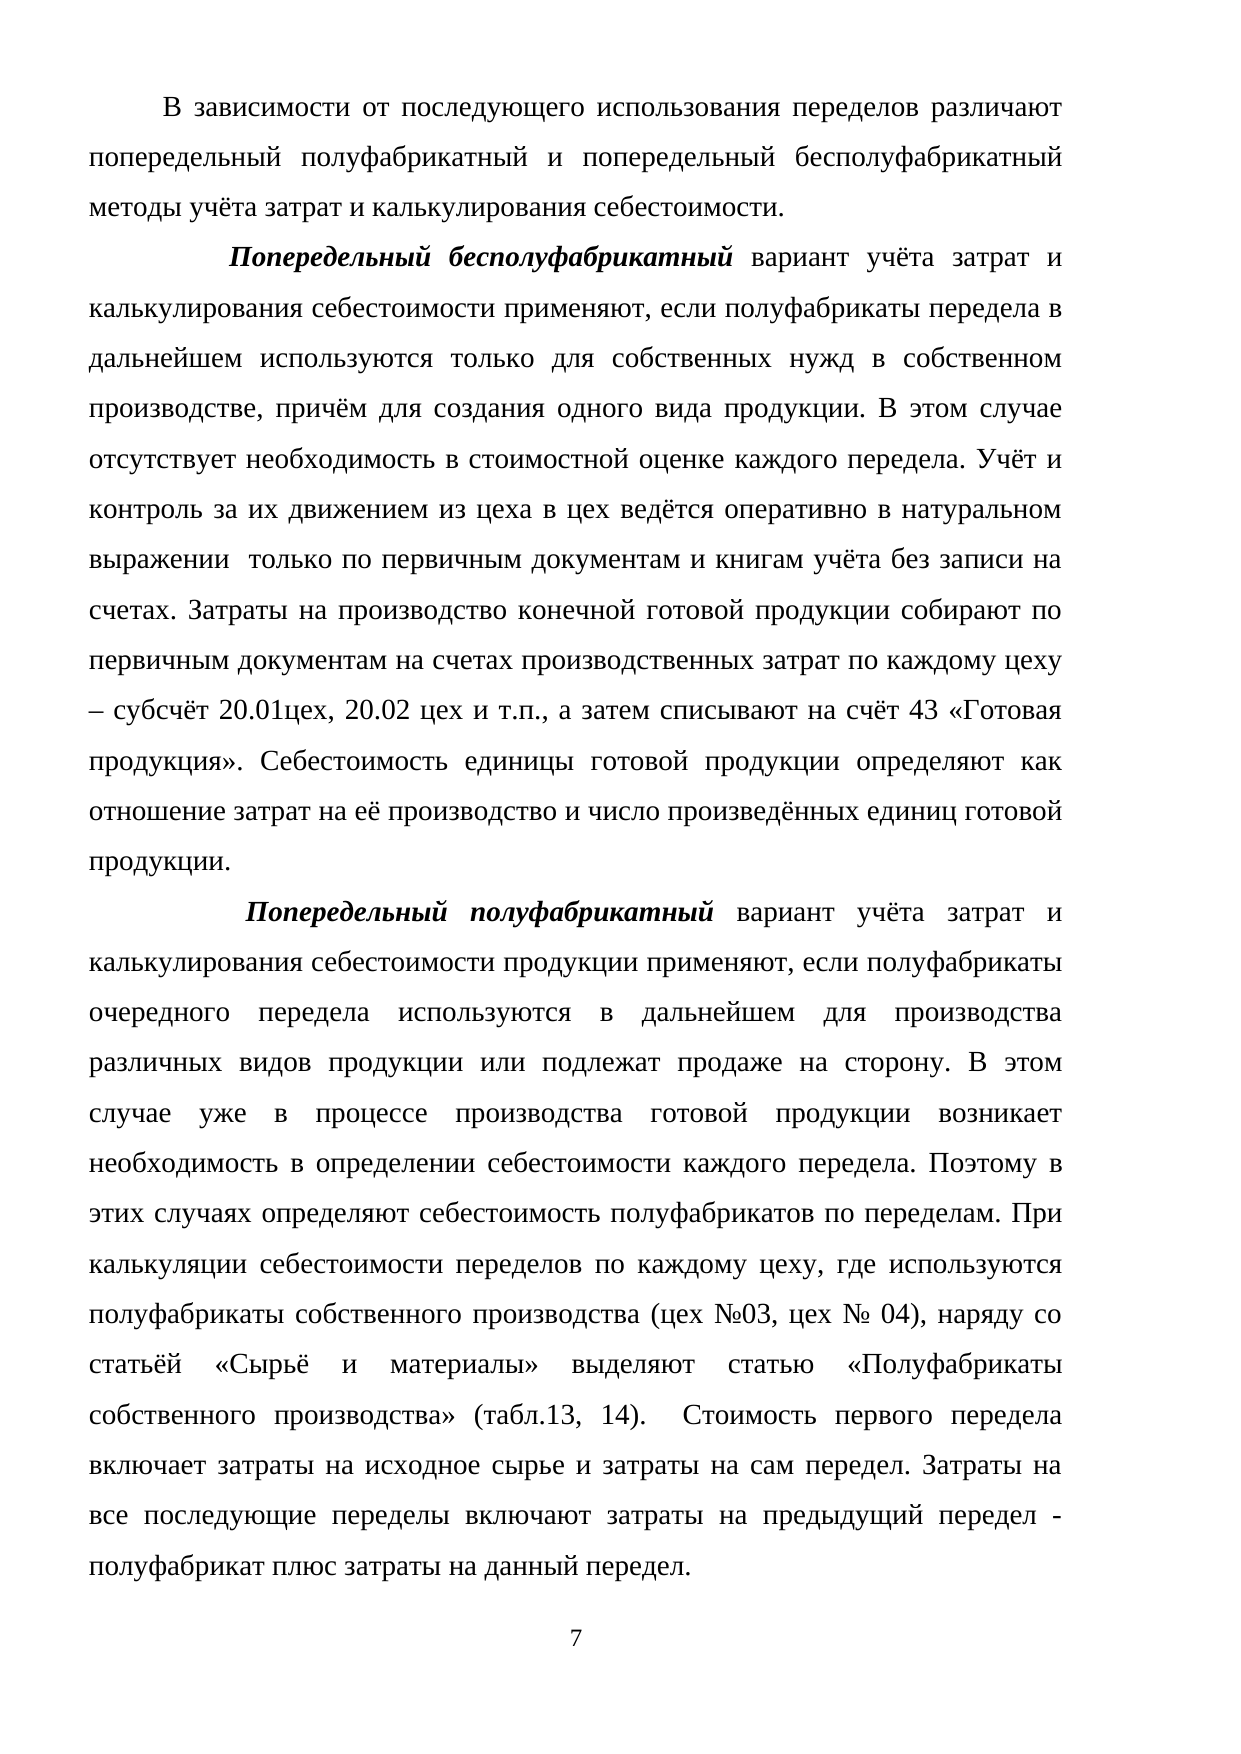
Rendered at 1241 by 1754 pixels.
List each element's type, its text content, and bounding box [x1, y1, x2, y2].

text В зависимости от последующего использования переделов различают попередельный полуфабрикатный и попередельный бесполуфабрикатный методы учёта затрат и калькулирования себестоимости. [89, 89, 1063, 223]
text Попередельный полуфабрикатный вариант учёта затрат и калькулирования себестоимости продукции применяют, если полуфабрикаты очередного передела используются в дальнейшем для производства различных видов продукции или подлежат продаже на сторону. В этом случае уже в процессе производства готовой продукции возникает необходимость в определении себестоимости каждого передела. Поэтому в этих случаях определяют себестоимость полуфабрикатов по переделам. При калькуляции себестоимости переделов по каждому цеху, где используются полуфабрикаты собственного производства (цех №03, цех № 04), наряду со статьёй «Сырьё и материалы» выделяют статью «Полуфабрикаты собственного производства» (табл.13, 14). Стоимость первого передела включает затраты на исходное сырье и затраты на сам передел. Затраты на все последующие переделы включают затраты на предыдущий передел - полуфабрикат плюс затраты на данный передел. [89, 894, 1063, 1581]
text Попередельный бесполуфабрикатный вариант учёта затрат и калькулирования себестоимости применяют, если полуфабрикаты передела в дальнейшем используются только для собственных нужд в собственном производстве, причём для создания одного вида продукции. В этом случае отсутствует необходимость в стоимостной оценке каждого передела. Учёт и контроль за их движением из цеха в цех ведётся оперативно в натуральном выражении только по первичным документам и книгам учёта без записи на счетах. Затраты на производство конечной готовой продукции собирают по первичным документам на счетах производственных затрат по каждому цеху – субсчёт 20.01цех, 20.02 цех и т.п., а затем списывают на счёт 43 «Готовая продукция». Себестоимость единицы готовой продукции определяют как отношение затрат на её производство и число произведённых единиц готовой продукции. [89, 239, 1063, 877]
